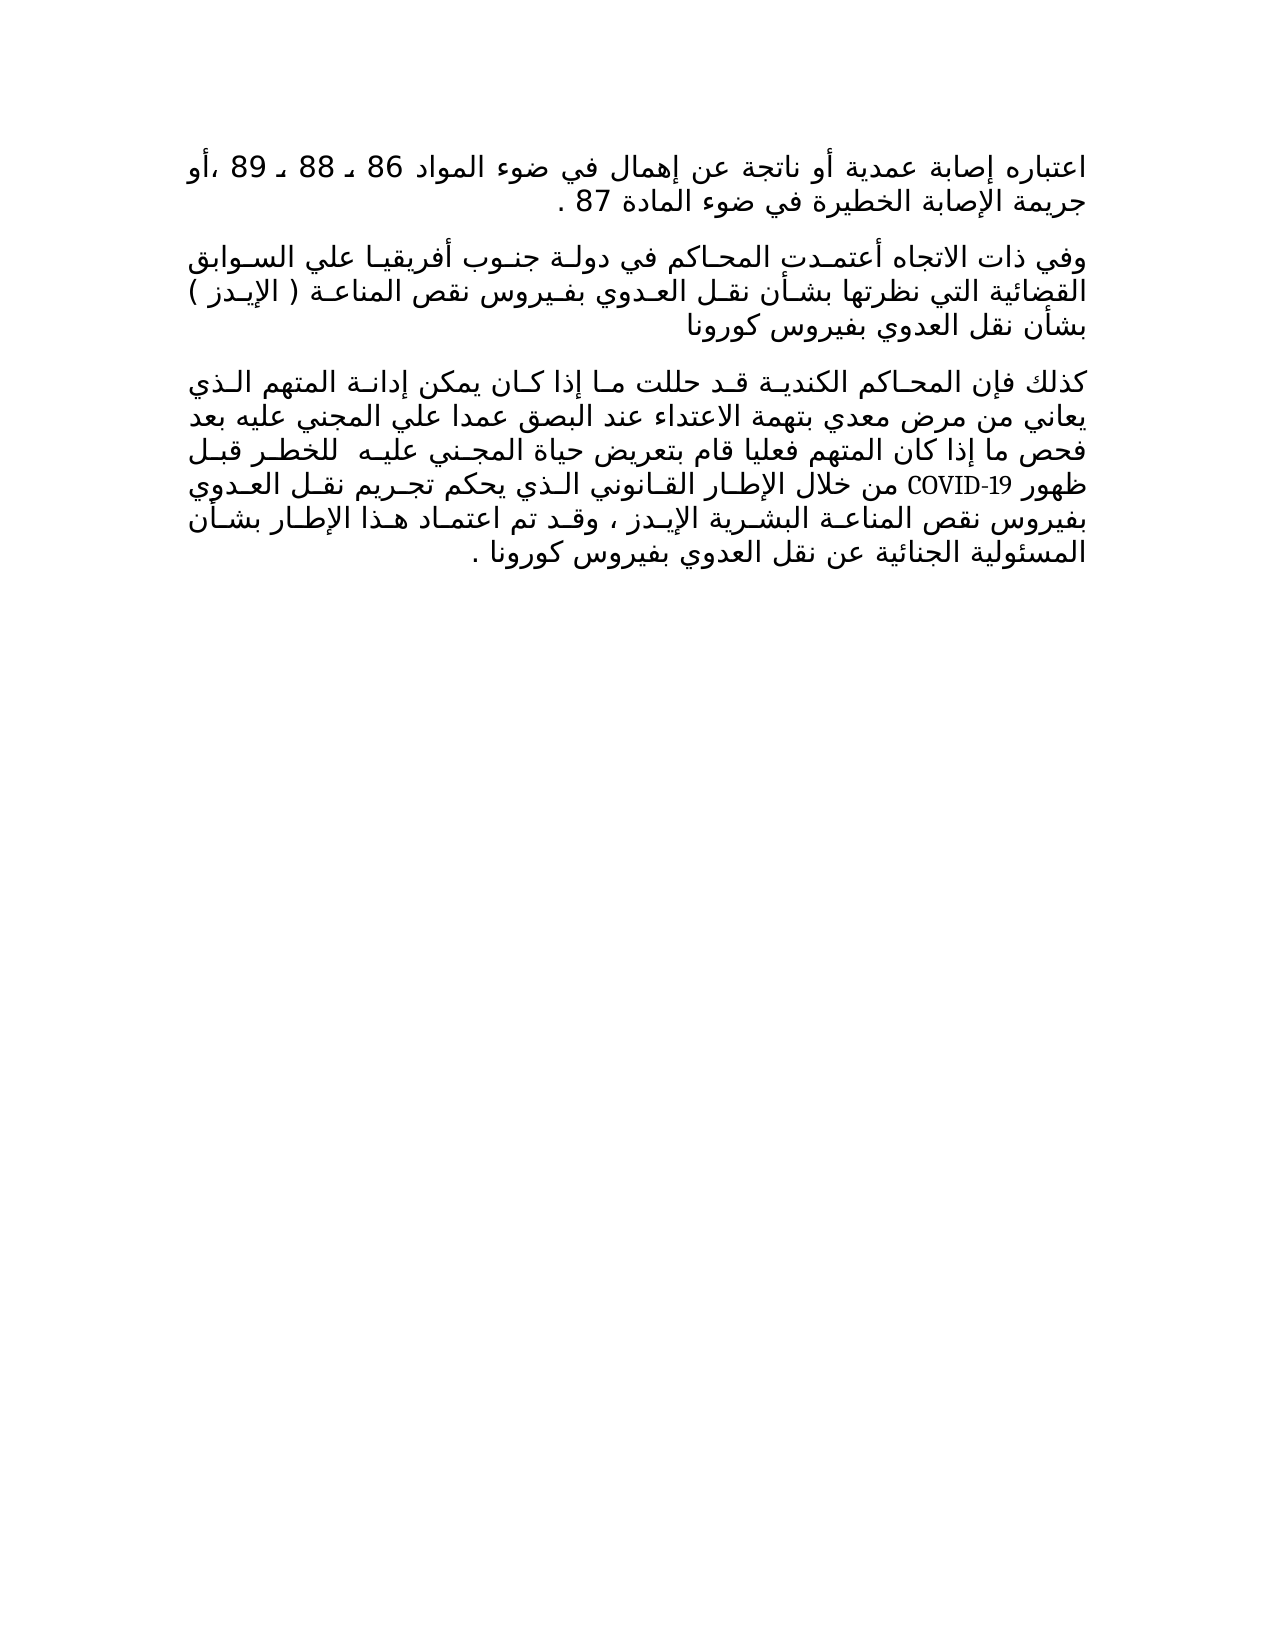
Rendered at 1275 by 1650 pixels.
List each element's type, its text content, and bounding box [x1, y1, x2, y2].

text وفي ذات الاتجاه أعتمدت المحاكم في دولة جنوب أفريقيا علي السوابق القضائية التي نظرتها بشأن نقل العدوي بفيروس نقص المناعة ( الإيدز ) بشأن نقل العدوي بفيروس كورونا [187, 241, 1087, 342]
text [187, 150, 1087, 218]
text كذلك فإن المحاكم الكندية قد حللت ما إذا كان يمكن إدانة المتهم الذي يعاني من مرض معدي بتهمة الاعتداء عند البصق عمدا علي المجني عليه بعد فحص ما إذا كان المتهم فعليا قام بتعريض حياة المجني عليه للخطر قبل ظهور COVID-19 من خلال الإطار القانوني الذي يحكم تجريم نقل العدوي بفيروس نقص المناعة البشرية الإيدز ، وقد تم اعتماد هذا الإطار بشأن المسئولية الجنائية عن نقل العدوي بفيروس كورونا . [187, 365, 1087, 569]
